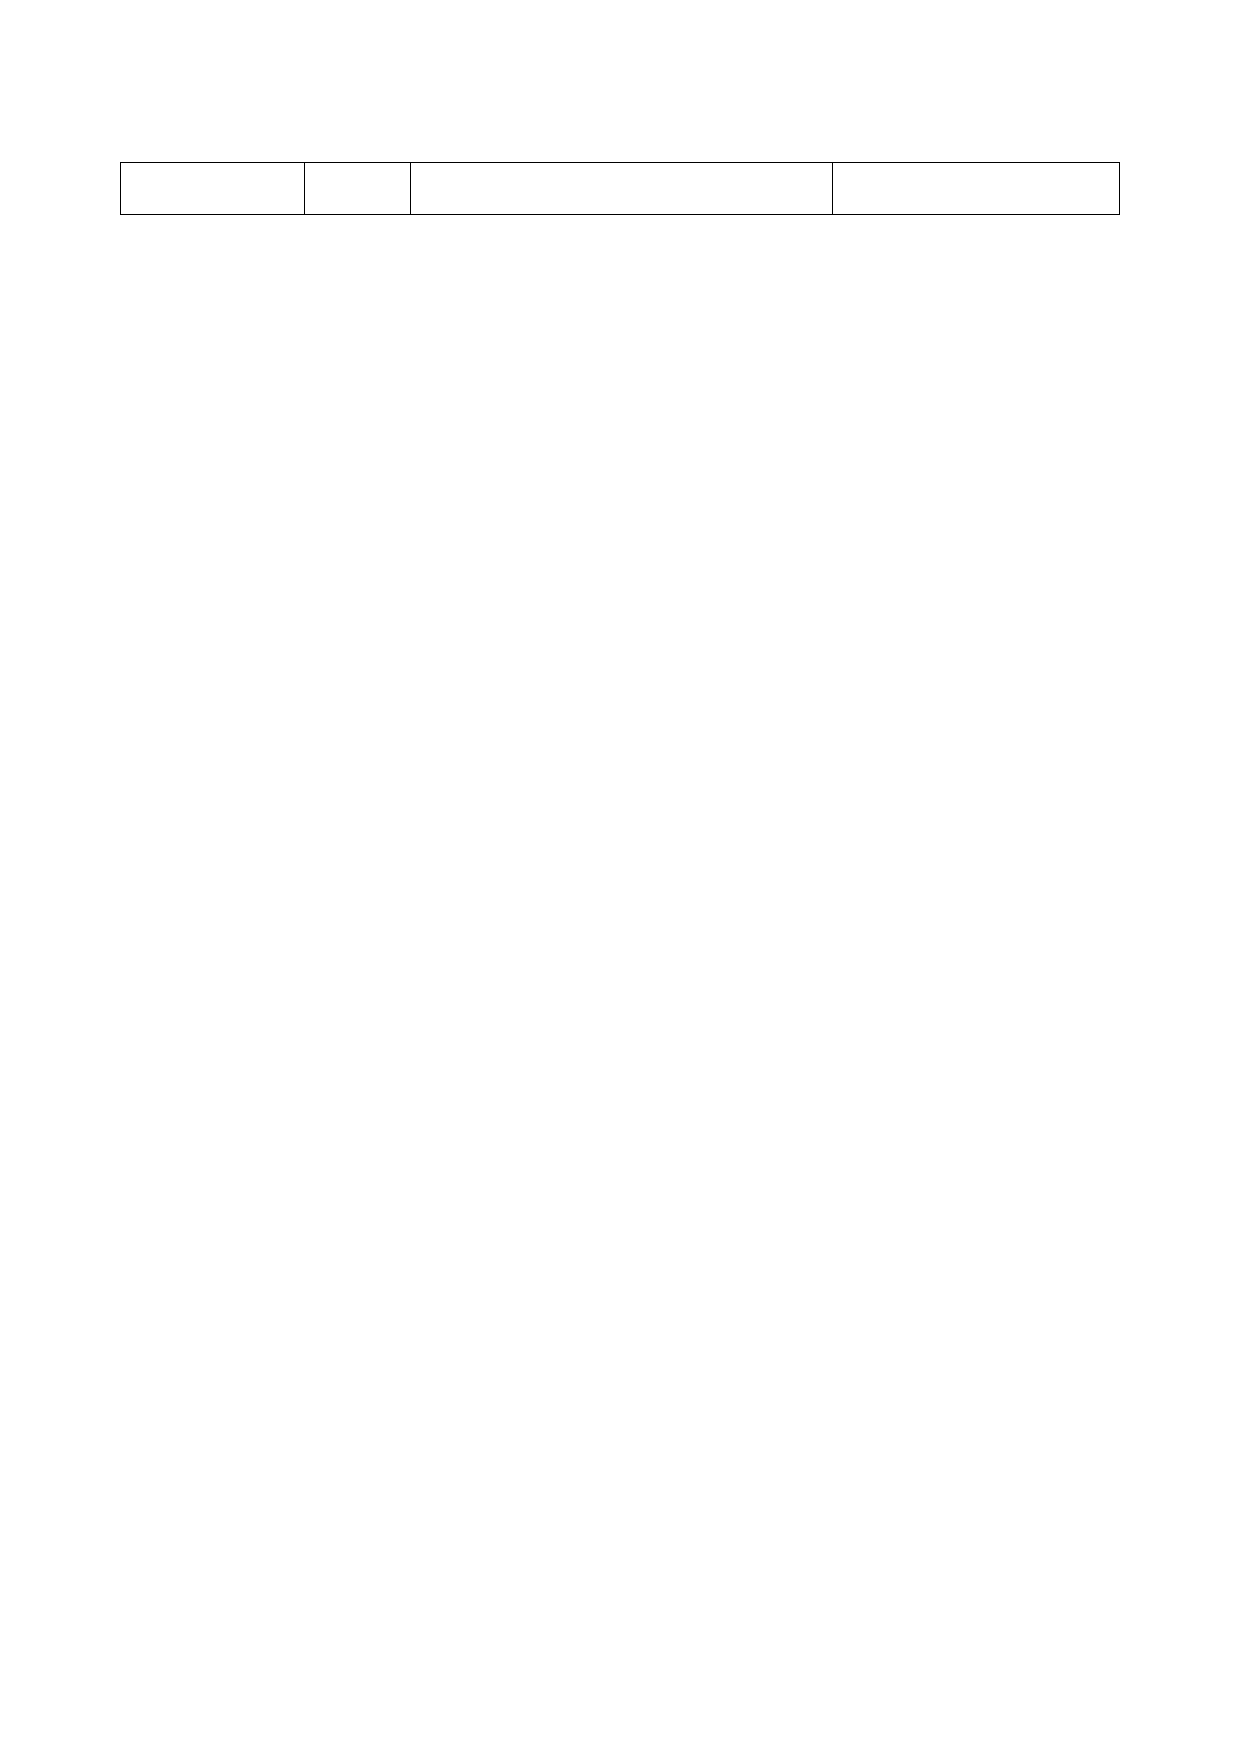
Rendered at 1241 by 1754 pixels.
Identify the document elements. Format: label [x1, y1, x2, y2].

table_cell [121, 163, 304, 213]
table_cell [411, 163, 832, 213]
table_cell [833, 163, 1119, 213]
table_cell [305, 163, 410, 213]
